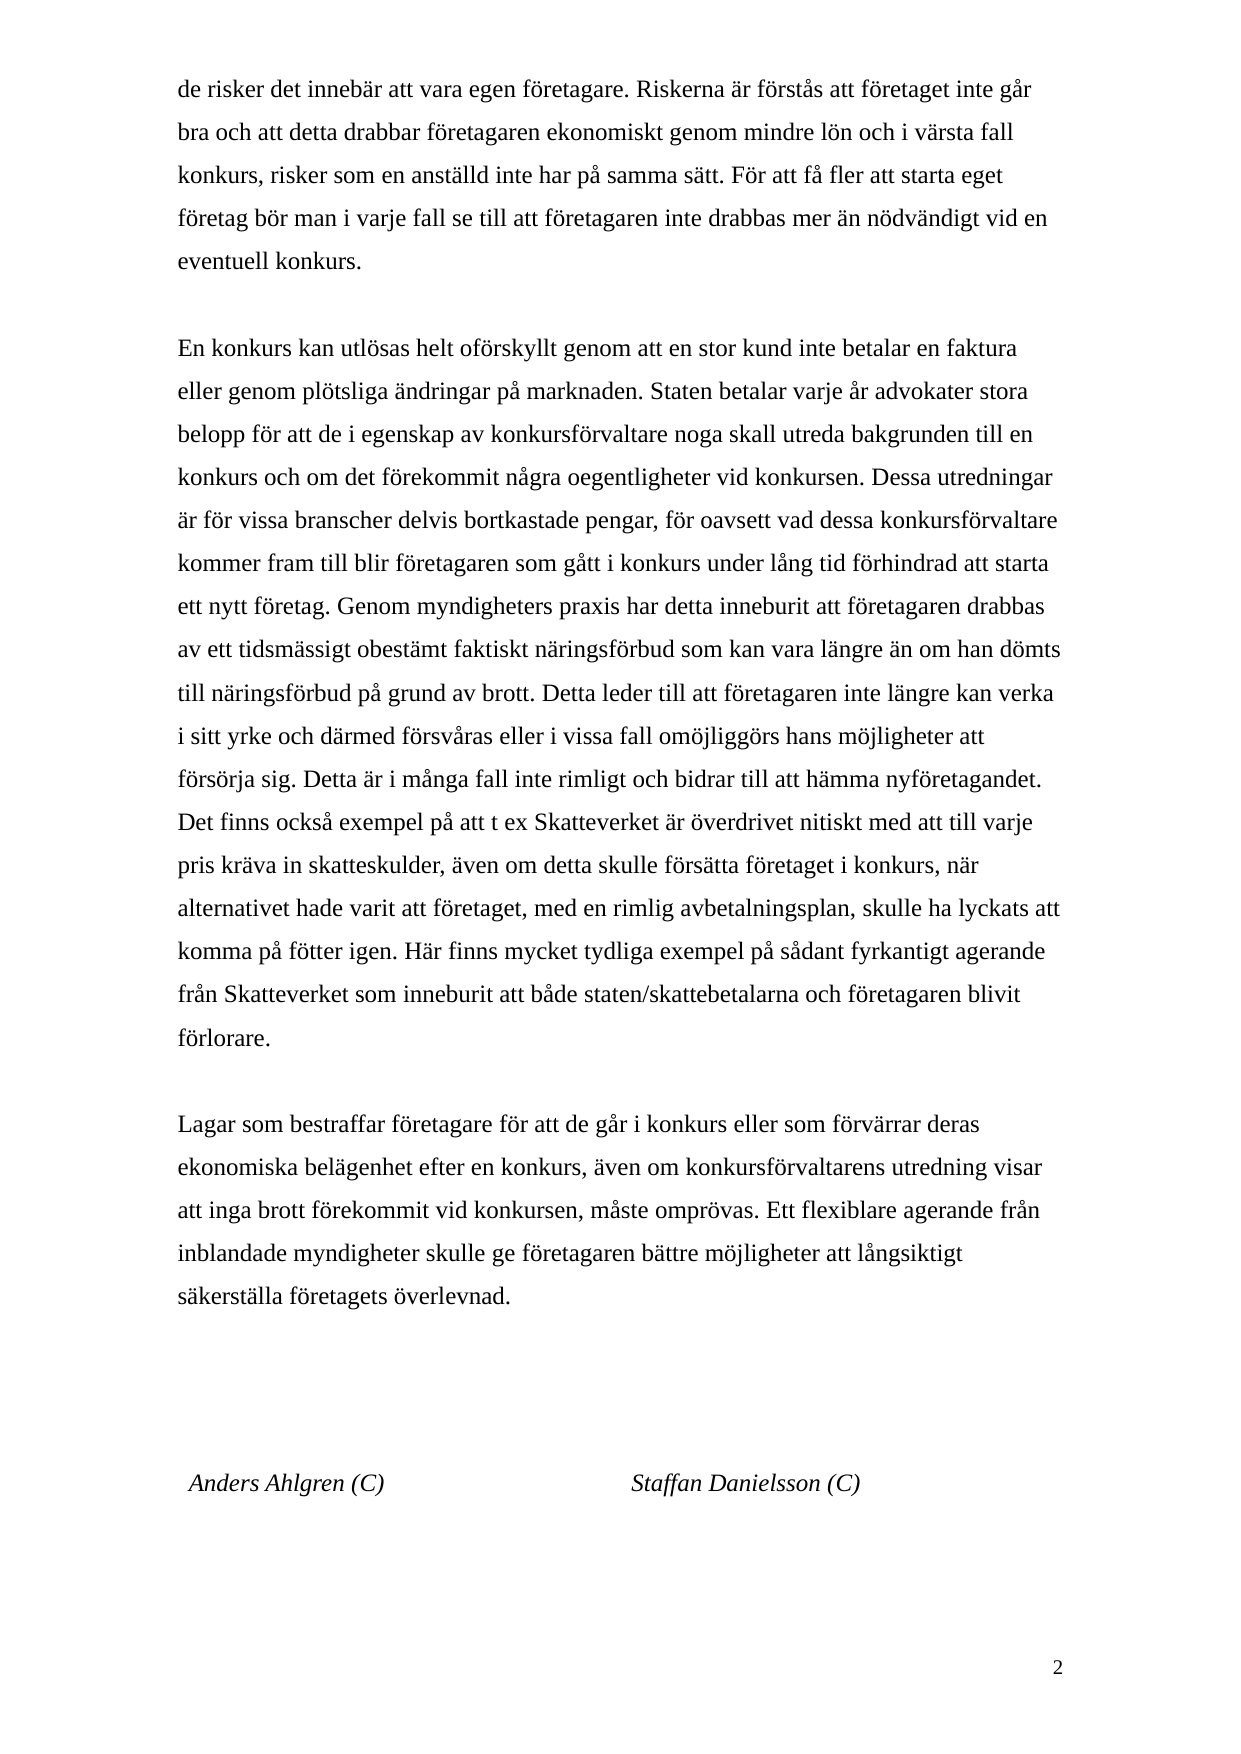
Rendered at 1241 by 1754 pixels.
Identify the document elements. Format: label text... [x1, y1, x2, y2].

text konkurs och om det förekommit några oegentligheter vid konkursen. Dessa utredningar [177, 462, 1063, 491]
text ett nytt företag. Genom myndigheters praxis har detta inneburit att företagaren drabbas [177, 591, 1063, 620]
text ekonomiska belägenhet efter en konkurs, även om konkursförvaltarens utredning visar [177, 1152, 1063, 1181]
text säkerställa företagets överlevnad. [177, 1281, 1063, 1310]
text av ett tidsmässigt obestämt faktiskt näringsförbud som kan vara längre än om han dömts [177, 634, 1063, 663]
text till näringsförbud på grund av brott. Detta leder till att företagaren inte längre kan verka [177, 678, 1063, 706]
text alternativet hade varit att företaget, med en rimlig avbetalningsplan, skulle ha lyckats att [177, 893, 1063, 922]
table_header Staffan Danielsson (C) [620, 1368, 1063, 1496]
text är för vissa branscher delvis bortkastade pengar, för oavsett vad dessa konkursförvaltare [177, 505, 1063, 534]
text kommer fram till blir företagaren som gått i konkurs under lång tid förhindrad att starta [177, 548, 1063, 577]
text från Skatteverket som inneburit att både staten/skattebetalarna och företagaren blivit [177, 979, 1063, 1008]
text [177, 74, 1063, 275]
text försörja sig. Detta är i många fall inte rimligt och bidrar till att hämma nyföretagandet. [177, 764, 1063, 793]
text att inga brott förekommit vid konkursen, måste omprövas. Ett flexiblare agerande från [177, 1195, 1063, 1224]
table_header Anders Ahlgren (C) [177, 1368, 620, 1496]
text eller genom plötsliga ändringar på marknaden. Staten betalar varje år advokater stora [177, 376, 1063, 404]
text En konkurs kan utlösas helt oförskyllt genom att en stor kund inte betalar en faktura [177, 333, 1063, 361]
text Det finns också exempel på att t ex Skatteverket är överdrivet nitiskt med att till varje [177, 807, 1063, 836]
text belopp för att de i egenskap av konkursförvaltare noga skall utreda bakgrunden till en [177, 419, 1063, 448]
text inblandade myndigheter skulle ge företagaren bättre möjligheter att långsiktigt [177, 1238, 1063, 1267]
text Lagar som bestraffar företagare för att de går i konkurs eller som förvärrar deras [177, 1109, 1063, 1138]
text komma på fötter igen. Här finns mycket tydliga exempel på sådant fyrkantigt agerande [177, 936, 1063, 965]
text pris kräva in skatteskulder, även om detta skulle försätta företaget i konkurs, när [177, 850, 1063, 879]
text förlorare. [177, 1023, 1063, 1051]
text i sitt yrke och därmed försvåras eller i vissa fall omöjliggörs hans möjligheter att [177, 721, 1063, 749]
